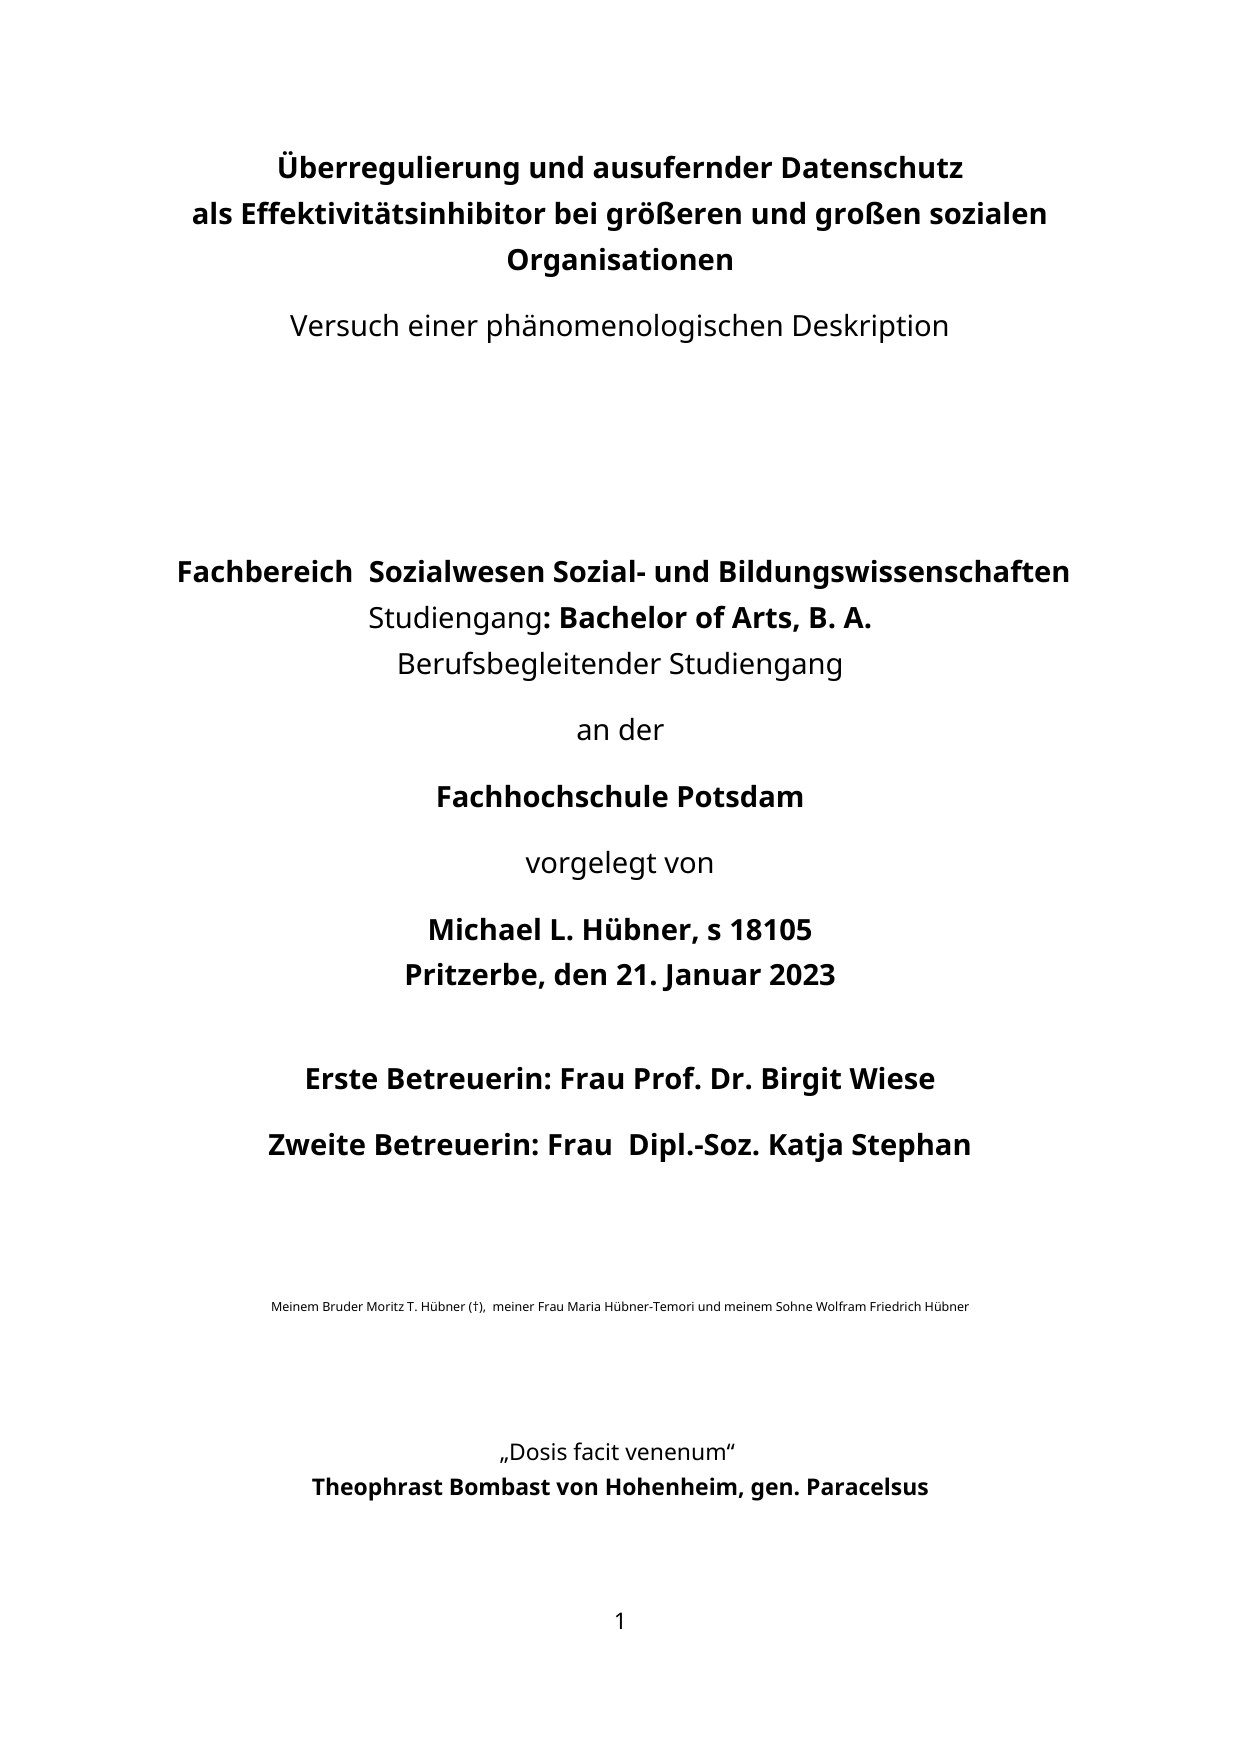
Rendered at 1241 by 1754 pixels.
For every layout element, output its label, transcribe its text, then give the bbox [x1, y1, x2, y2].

text Versuch einer phänomenologischen Deskription [148, 305, 1093, 345]
text Meinem Bruder Moritz T. Hübner (†), meiner Frau Maria Hübner-Temori und meinem Sohne Wolfram Friedrich Hübner [148, 1298, 1093, 1315]
text „Dosis facit venenum“ Theophrast Bombast von Hohenheim, gen. Paracelsus [148, 1435, 1093, 1503]
text vorgelegt von [148, 842, 1093, 882]
text Zweite Betreuerin: Frau Dipl.-Soz. Katja Stephan [148, 1124, 1093, 1164]
text Überregulierung und ausufernder Datenschutz als Effektivitätsinhibitor bei größeren und großen sozialen Organisationen [148, 148, 1093, 278]
text Michael L. Hübner, s 18105 Pritzerbe, den 21. Januar 2023 [148, 909, 1093, 994]
text Erste Betreuerin: Frau Prof. Dr. Birgit Wiese [148, 1058, 1093, 1098]
text Fachbereich Sozialwesen Sozial- und Bildungswissenschaften Studiengang: Bachelor of Arts, B. A. Berufsbegleitender Studiengang [148, 552, 1093, 683]
text an der [148, 709, 1093, 749]
text Fachhochschule Potsdam [148, 776, 1093, 816]
